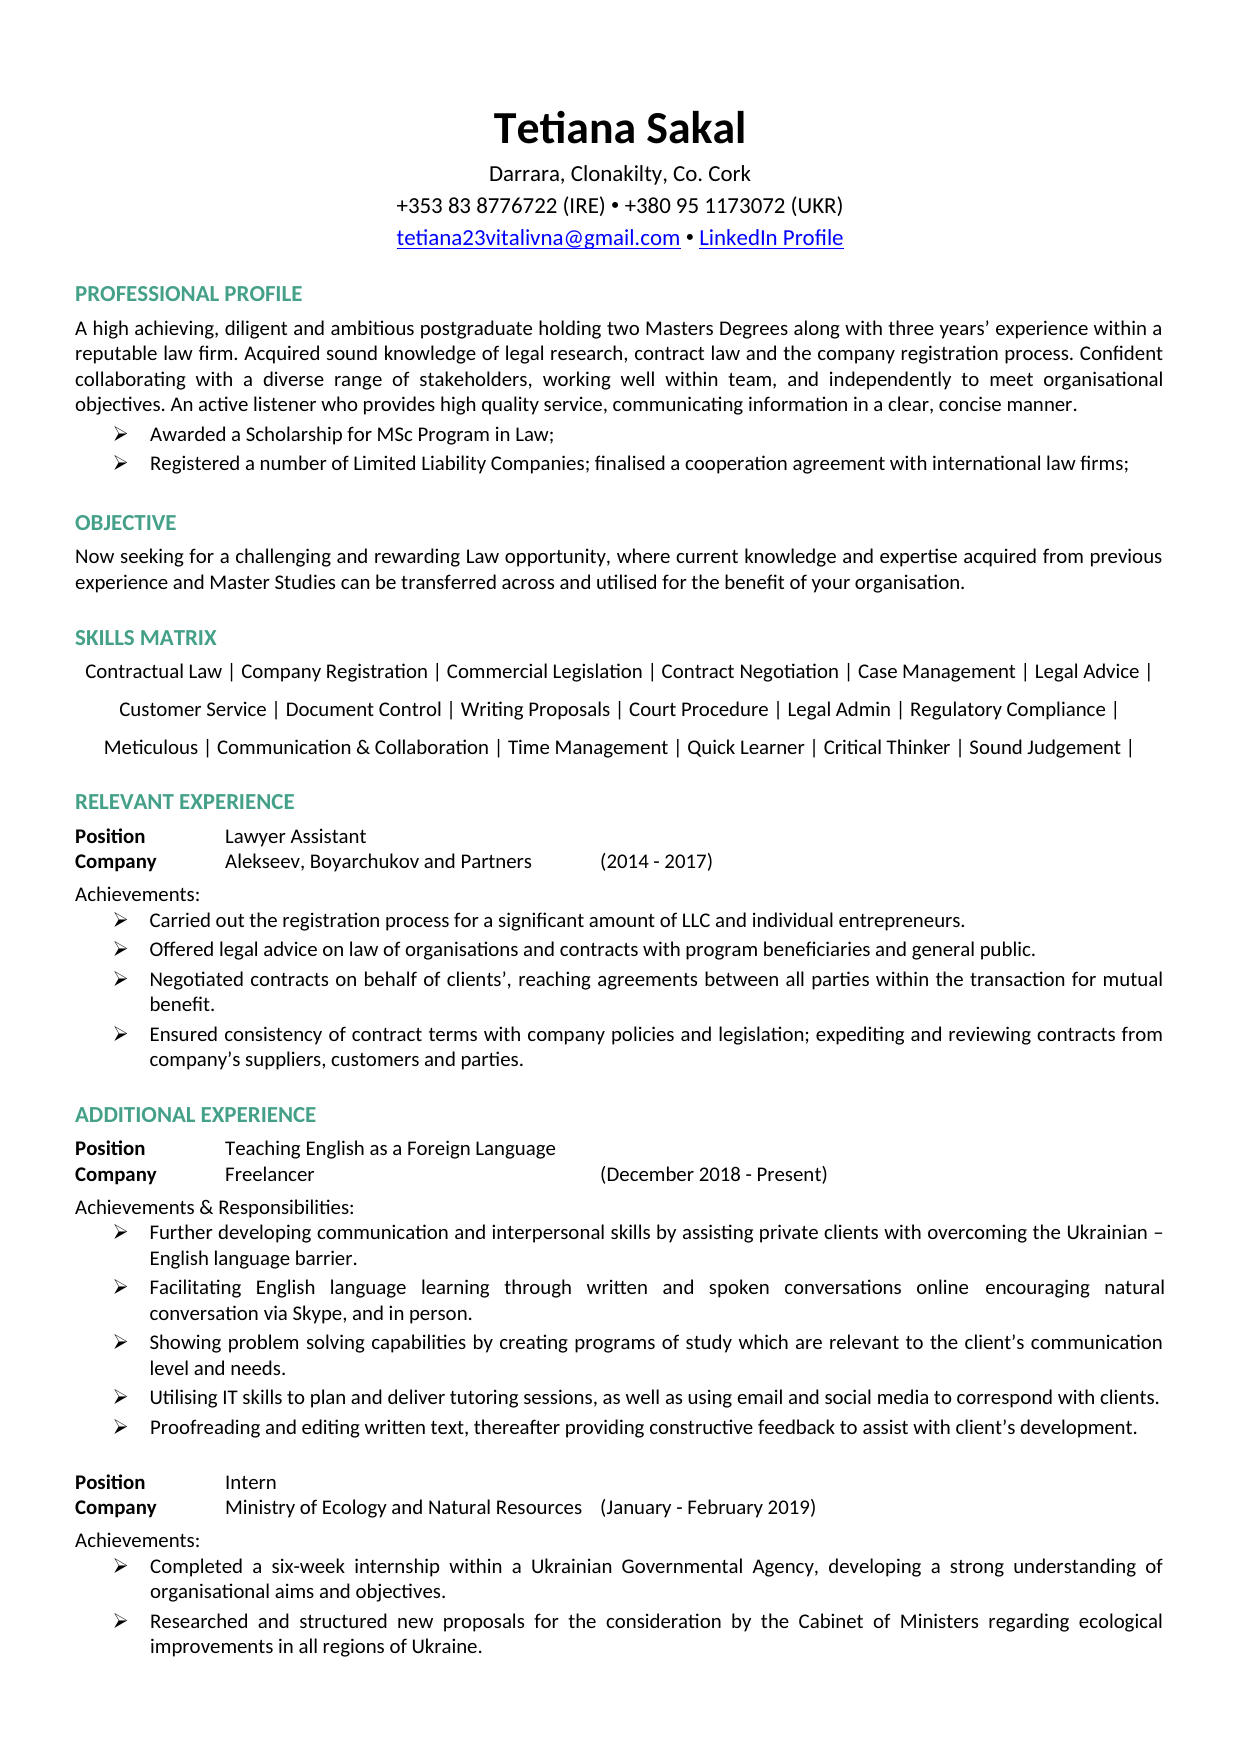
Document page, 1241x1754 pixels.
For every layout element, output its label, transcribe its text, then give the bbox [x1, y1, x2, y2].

list Completed a six-week internship within a Ukrainian Governmental Agency, developing a strong understanding of organisational aims and objectives. [112, 1553, 1165, 1604]
text Achievements & Responsibilities: [75, 1194, 1165, 1219]
list Further developing communication and interpersonal skills by assisting private clients with overcoming the Ukrainian – English language barrier. [112, 1219, 1165, 1270]
list RELEVANT EXPERIENCE [75, 787, 1165, 816]
text Position Intern [75, 1469, 1165, 1494]
text tetiana23vitalivna@gmail.com LinkedIn Profile [75, 223, 1165, 251]
text A high achieving, diligent and ambitious postgraduate holding two Masters Degrees along with three years’ experience within a reputable law firm. Acquired sound knowledge of legal research, contract law and the company registration process. Confident collaborating with a diverse range of stakeholders, working well within team, and independently to meet organisational objectives. An active listener who provides high quality service, communicating information in a clear, concise manner. [75, 315, 1165, 417]
text PROFESSIONAL PROFILE [75, 279, 1165, 307]
text Company Ministry of Ecology and Natural Resources (January - February 2019) [75, 1494, 1165, 1520]
list Registered a number of Limited Liability Companies; finalised a cooperation agreement with international law firms; [112, 451, 1165, 476]
list Utilising IT skills to plan and deliver tutoring sessions, as well as using email and social media to correspond with clients. [112, 1384, 1165, 1410]
text SKILLS MATRIX [75, 623, 1165, 651]
list Facilitating English language learning through written and spoken conversations online encouraging natural conversation via Skype, and in person. [112, 1274, 1165, 1325]
text Position Lawyer Assistant [75, 823, 1165, 848]
list Awarded a Scholarship for MSc Program in Law; [112, 421, 1165, 446]
text Darrara, Clonakilty, Co. Cork [75, 159, 1165, 187]
list Showing problem solving capabilities by creating programs of study which are relevant to the client’s communication level and needs. [112, 1329, 1165, 1380]
list Proofreading and editing written text, thereafter providing constructive feedback to assist with client’s development. [112, 1414, 1165, 1439]
list Ensured consistency of contract terms with company policies and legislation; expediting and reviewing contracts from company’s suppliers, customers and parties. [112, 1021, 1165, 1072]
text Company Freelancer (December 2018 - Present) [75, 1161, 1165, 1186]
text Meticulous | Communication & Collaboration | Time Management | Quick Learner | Critical Thinker | Sound Judgement | [75, 734, 1165, 759]
text Achievements: [75, 1527, 1165, 1553]
text Achievements: [75, 882, 1165, 907]
text Customer Service | Document Control | Writing Proposals | Court Procedure | Legal Admin | Regulatory Compliance | [75, 696, 1165, 722]
list ADDITIONAL EXPERIENCE [75, 1100, 1165, 1128]
text Tetiana Sakal [75, 99, 1165, 155]
list Negotiated contracts on behalf of clients’, reaching agreements between all parties within the transaction for mutual benefit. [112, 966, 1165, 1017]
list Carried out the registration process for a significant amount of LLC and individual entrepreneurs. [112, 907, 1165, 932]
list Researched and structured new proposals for the consideration by the Cabinet of Ministers regarding ecological improvements in all regions of Ukraine. [112, 1608, 1165, 1659]
text Company Alekseev, Boyarchukov and Partners (2014 - 2017) [75, 848, 1165, 874]
text Contractual Law | Company Registration | Commercial Legislation | Contract Negotiation | Case Management | Legal Advice | [75, 658, 1165, 684]
text Position Teaching English as a Foreign Language [75, 1136, 1165, 1161]
text +353 83 8776722 (IRE) +380 95 1173072 (UKR) [75, 191, 1165, 219]
list Offered legal advice on law of organisations and contracts with program beneficiaries and general public. [112, 937, 1165, 962]
text OBJECTIVE [75, 508, 1165, 536]
text Now seeking for a challenging and rewarding Law opportunity, where current knowledge and expertise acquired from previous experience and Master Studies can be transferred across and utilised for the benefit of your organisation. [75, 544, 1165, 594]
